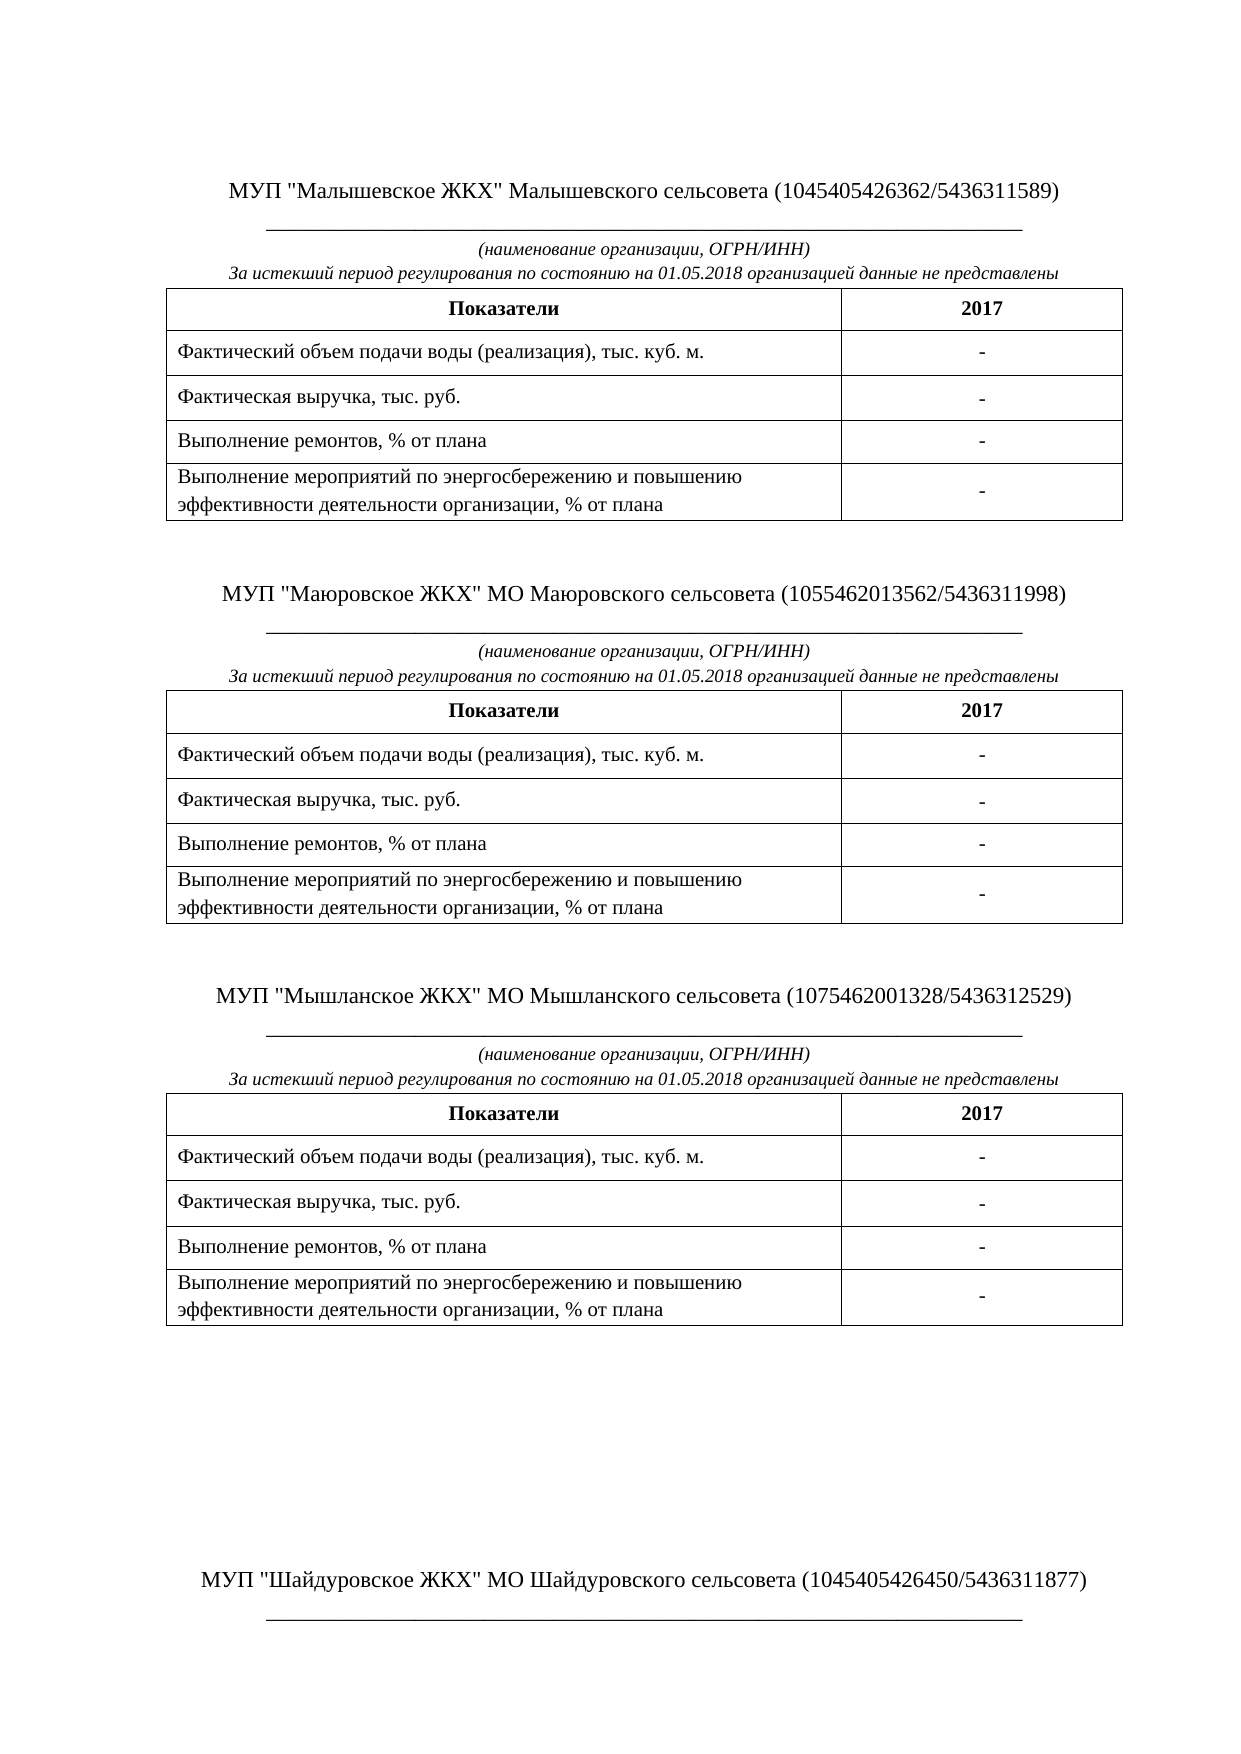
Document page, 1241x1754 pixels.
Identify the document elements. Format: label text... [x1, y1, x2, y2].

table_cell 2017 [842, 691, 1122, 733]
table_cell Выполнение ремонтов, % от плана [167, 421, 841, 463]
table_cell 2017 [842, 289, 1122, 330]
table_cell - [842, 1181, 1122, 1226]
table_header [166, 1355, 1122, 1627]
table_cell - [842, 1136, 1122, 1180]
table_cell Выполнение мероприятий по энергосбережению и повышению эффективности деятельности организации, % от плана [167, 1270, 841, 1325]
table_cell Показатели [167, 289, 841, 330]
table_cell Фактический объем подачи воды (реализация), тыс. куб. м. [167, 734, 841, 777]
table_cell Выполнение мероприятий по энергосбережению и повышению эффективности деятельности организации, % от плана [167, 867, 841, 922]
table_cell Показатели [167, 1094, 841, 1135]
table_cell - [842, 779, 1122, 823]
table_cell Выполнение ремонтов, % от плана [167, 824, 841, 866]
table_cell - [842, 824, 1122, 866]
table_cell - [842, 1270, 1122, 1325]
table_cell 2017 [842, 1094, 1122, 1135]
table_header МУП "Малышевское ЖКХ" Малышевского сельсовета (1045405426362/5436311589) __________________________________________________________________ (наименование организации, ОГРН/ИНН) За истекший период регулирования по состоянию на 01.05.2018 организацией данные не представлены [166, 147, 1122, 288]
table_cell - [842, 376, 1122, 420]
table_cell Фактический объем подачи воды (реализация), тыс. куб. м. [167, 1136, 841, 1180]
table_cell - [842, 734, 1122, 777]
table_cell Выполнение мероприятий по энергосбережению и повышению эффективности деятельности организации, % от плана [167, 464, 841, 520]
table_cell - [842, 464, 1122, 520]
table_cell Фактический объем подачи воды (реализация), тыс. куб. м. [167, 331, 841, 375]
table_cell Фактическая выручка, тыс. руб. [167, 1181, 841, 1226]
table_cell - [842, 331, 1122, 375]
table_cell Показатели [167, 691, 841, 733]
table_cell - [842, 1227, 1122, 1269]
table_cell Фактическая выручка, тыс. руб. [167, 779, 841, 823]
table_cell Фактическая выручка, тыс. руб. [167, 376, 841, 420]
table_header МУП "Мышланское ЖКХ" МО Мышланского сельсовета (1075462001328/5436312529) __________________________________________________________________ (наименование организации, ОГРН/ИНН) За истекший период регулирования по состоянию на 01.05.2018 организацией данные не представлены [166, 952, 1122, 1093]
table_cell - [842, 421, 1122, 463]
table_cell Выполнение ремонтов, % от плана [167, 1227, 841, 1269]
table_cell - [842, 867, 1122, 922]
table_header МУП "Маюровское ЖКХ" МО Маюровского сельсовета (1055462013562/5436311998) __________________________________________________________________ (наименование организации, ОГРН/ИНН) За истекший период регулирования по состоянию на 01.05.2018 организацией данные не представлены [166, 550, 1122, 690]
